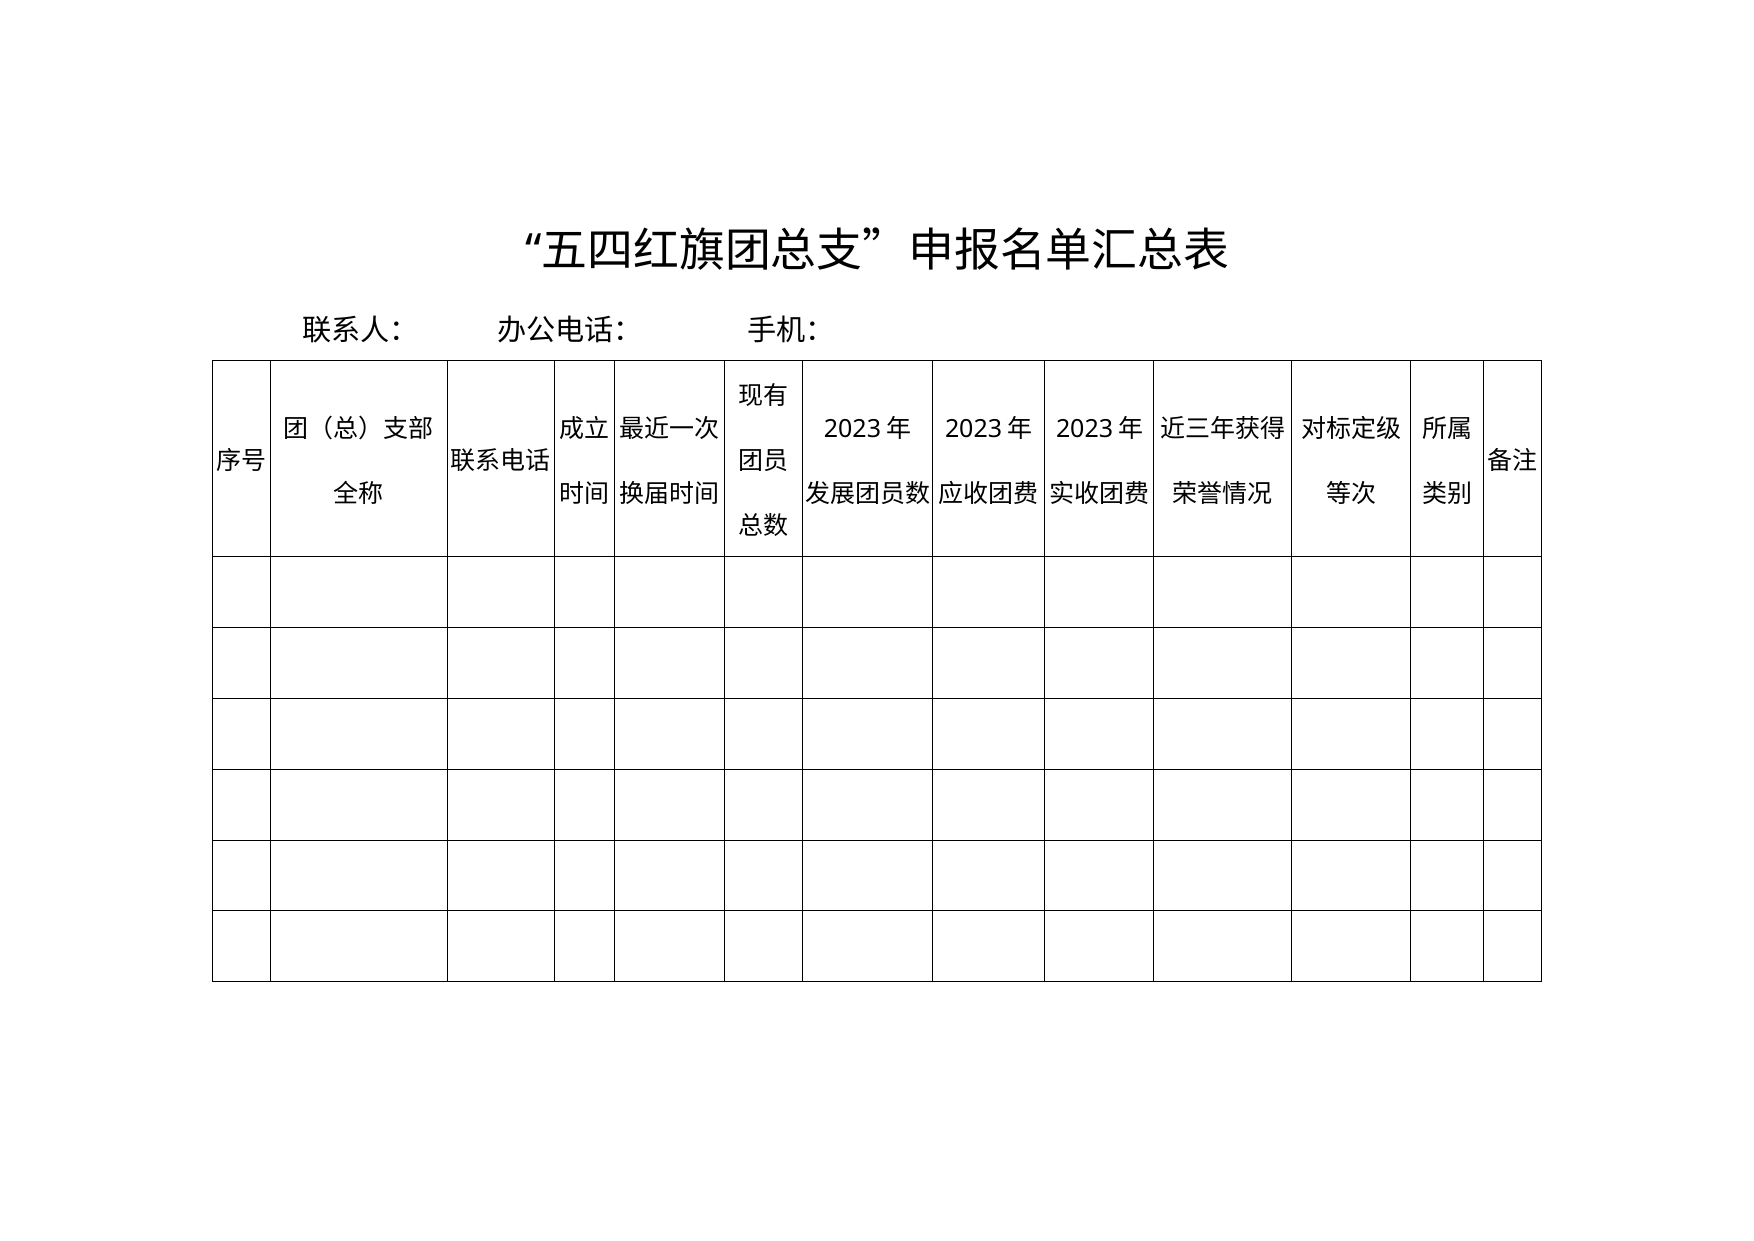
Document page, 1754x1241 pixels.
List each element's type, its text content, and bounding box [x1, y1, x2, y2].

table_cell [271, 911, 447, 981]
table_cell [1411, 628, 1483, 698]
table_header 对标定级 等次 [1292, 361, 1410, 556]
table_cell [1045, 911, 1153, 981]
table_cell [803, 841, 932, 910]
table_cell [1045, 628, 1153, 698]
table_cell [933, 628, 1044, 698]
table_cell [448, 841, 554, 910]
table_cell [1154, 841, 1291, 910]
table_cell [1154, 699, 1291, 769]
table_cell [1154, 557, 1291, 627]
table_cell [213, 770, 270, 839]
table_cell [1411, 699, 1483, 769]
table_header 所属 类别 [1411, 361, 1483, 556]
table_cell [271, 557, 447, 627]
table_cell [1045, 699, 1153, 769]
text “五四红旗团总支”申报名单汇总表 [150, 198, 1604, 295]
table_cell [725, 841, 802, 910]
table_cell [725, 699, 802, 769]
table_cell [933, 699, 1044, 769]
table_cell [1411, 770, 1483, 839]
table_cell [271, 770, 447, 839]
table_cell [1411, 841, 1483, 910]
table_cell [1154, 628, 1291, 698]
table_cell [725, 628, 802, 698]
table_cell [555, 841, 614, 910]
table_header 最近一次 换届时间 [615, 361, 724, 556]
table_cell [1484, 628, 1541, 698]
table_cell [1292, 770, 1410, 839]
table_cell [1292, 911, 1410, 981]
table_cell [1045, 557, 1153, 627]
table_cell [448, 628, 554, 698]
text 联系人： 办公电话： 手机： [150, 295, 1604, 360]
table_cell [213, 841, 270, 910]
table_cell [213, 628, 270, 698]
table_cell [1484, 911, 1541, 981]
table_header 备注 [1484, 361, 1541, 556]
table_cell [1045, 841, 1153, 910]
table_cell [803, 770, 932, 839]
table_cell [1292, 699, 1410, 769]
table_cell [448, 770, 554, 839]
table_cell [803, 628, 932, 698]
table_header 近三年获得 荣誉情况 [1154, 361, 1291, 556]
table_cell [615, 841, 724, 910]
table_cell [1292, 628, 1410, 698]
table_cell [1045, 770, 1153, 839]
table_cell [555, 628, 614, 698]
table_cell [615, 699, 724, 769]
table_header 联系电话 [448, 361, 554, 556]
table_cell [1484, 699, 1541, 769]
table_cell [803, 699, 932, 769]
table_cell [213, 911, 270, 981]
table_cell [448, 557, 554, 627]
table_cell [555, 770, 614, 839]
table_cell [615, 628, 724, 698]
table_header 2023年 实收团费 [1045, 361, 1153, 556]
table_cell [555, 911, 614, 981]
table_cell [933, 911, 1044, 981]
table_cell [1154, 770, 1291, 839]
table_cell [1411, 911, 1483, 981]
table_cell [725, 911, 802, 981]
table_cell [213, 557, 270, 627]
table_cell [1484, 557, 1541, 627]
table_cell [725, 770, 802, 839]
table_cell [725, 557, 802, 627]
table_header 现有 团员 总数 [725, 361, 802, 556]
table_cell [615, 557, 724, 627]
table_cell [448, 699, 554, 769]
table_cell [1484, 770, 1541, 839]
table_header 团（总）支部 全称 [271, 361, 447, 556]
table_cell [933, 770, 1044, 839]
table_cell [1292, 557, 1410, 627]
table_cell [1411, 557, 1483, 627]
table_header 2023年 应收团费 [933, 361, 1044, 556]
table_cell [615, 770, 724, 839]
table_cell [1484, 841, 1541, 910]
table_cell [271, 628, 447, 698]
table_cell [615, 911, 724, 981]
table_cell [448, 911, 554, 981]
table_cell [271, 841, 447, 910]
table_cell [555, 557, 614, 627]
table_cell [933, 557, 1044, 627]
table_header 成立时间 [555, 361, 614, 556]
table_cell [271, 699, 447, 769]
table_header 序号 [213, 361, 270, 556]
table_cell [803, 911, 932, 981]
table_cell [213, 699, 270, 769]
table_header 2023年 发展团员数 [803, 361, 932, 556]
table_cell [1292, 841, 1410, 910]
table_cell [555, 699, 614, 769]
table_cell [933, 841, 1044, 910]
table_cell [803, 557, 932, 627]
table_cell [1154, 911, 1291, 981]
